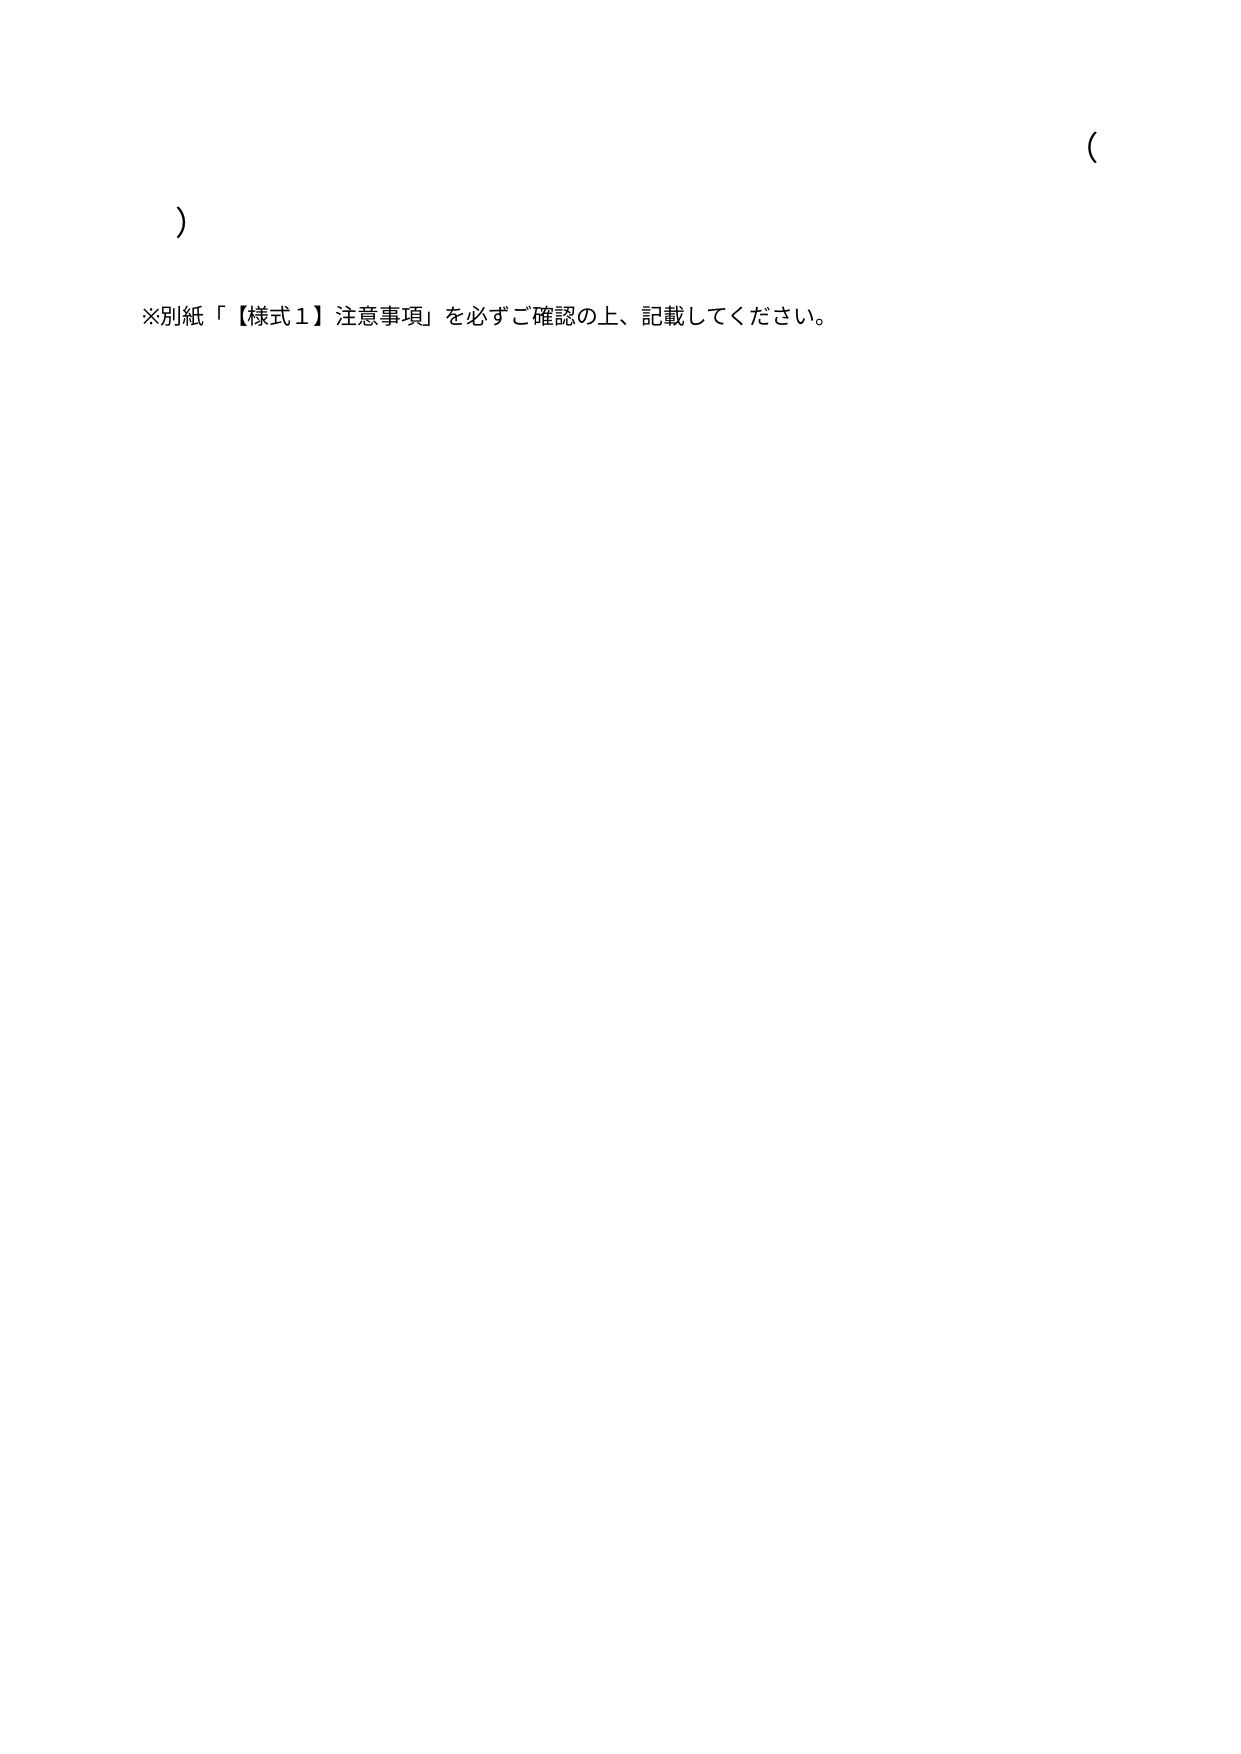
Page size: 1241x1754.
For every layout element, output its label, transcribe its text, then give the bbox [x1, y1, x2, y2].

text （ ） [142, 108, 1098, 258]
text ※別紙「【様式１】注意事項」を必ずご確認の上、記載してください。 [142, 296, 1098, 333]
